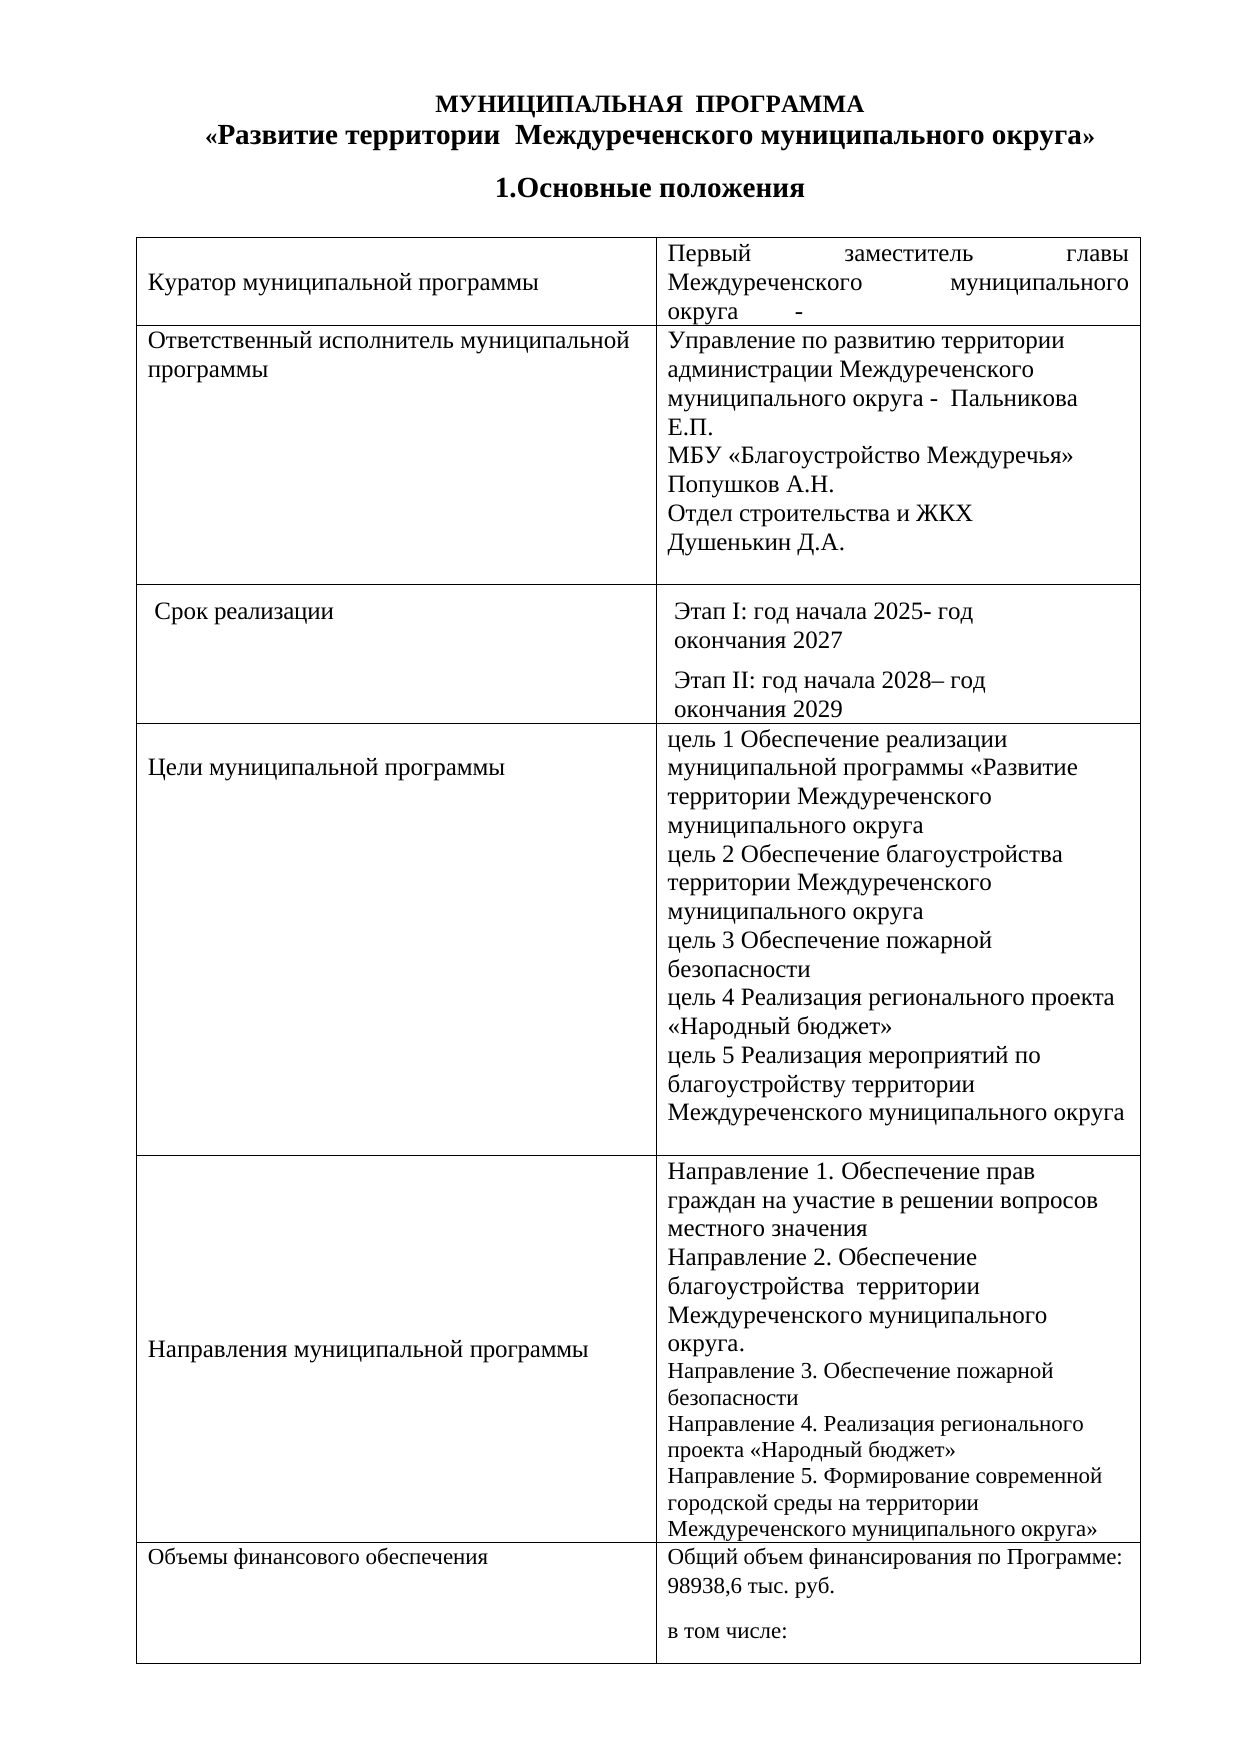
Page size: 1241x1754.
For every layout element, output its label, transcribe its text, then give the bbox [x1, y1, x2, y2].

text 1.Основные положения [148, 170, 1152, 204]
table_cell Ответственный исполнитель муниципальной программы [137, 326, 656, 584]
table_cell Цели муниципальной программы [137, 724, 656, 1155]
table_cell Направление 1. Обеспечение прав граждан на участие в решении вопросов местного значения Направление 2. Обеспечение благоустройства территории Междуреченского муниципального округа. Направление 3. Обеспечение пожарной безопасности Направление 4. Реализация регионального проекта «Народный бюджет» Направление 5. Формирование современной городской среды на территории Междуреченского муниципального округа» [657, 1156, 1140, 1542]
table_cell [137, 1543, 656, 1663]
table_cell Управление по развитию территории администрации Междуреченского муниципального округа - Пальникова Е.П. МБУ «Благоустройство Междуречья» Попушков А.Н. Отдел строительства и ЖКХ Душенькин Д.А. [657, 326, 1140, 584]
table_header Куратор муниципальной программы [137, 238, 656, 324]
text МУНИЦИПАЛЬНАЯ ПРОГРАММА [148, 89, 1152, 117]
table_cell Этап I: год начала 2025- год окончания 2027 Этап II: год начала 2028– год окончания 2029 [657, 585, 1140, 723]
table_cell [657, 1543, 1140, 1663]
table_cell цель 1 Обеспечение реализации муниципальной программы «Развитие территории Междуреченского муниципального округа цель 2 Обеспечение благоустройства территории Междуреченского муниципального округа цель 3 Обеспечение пожарной безопасности цель 4 Реализация регионального проекта «Народный бюджет» цель 5 Реализация мероприятий по благоустройству территории Междуреченского муниципального округае [657, 724, 1140, 1155]
table_header Первый заместитель главы Междуреченского муниципального округа - [657, 238, 1140, 324]
table_cell Направления муниципальной программы [137, 1156, 656, 1542]
text «Развитие территории Междуреченского муниципального округа» [148, 117, 1152, 151]
table_cell Срок реализации [137, 585, 656, 723]
